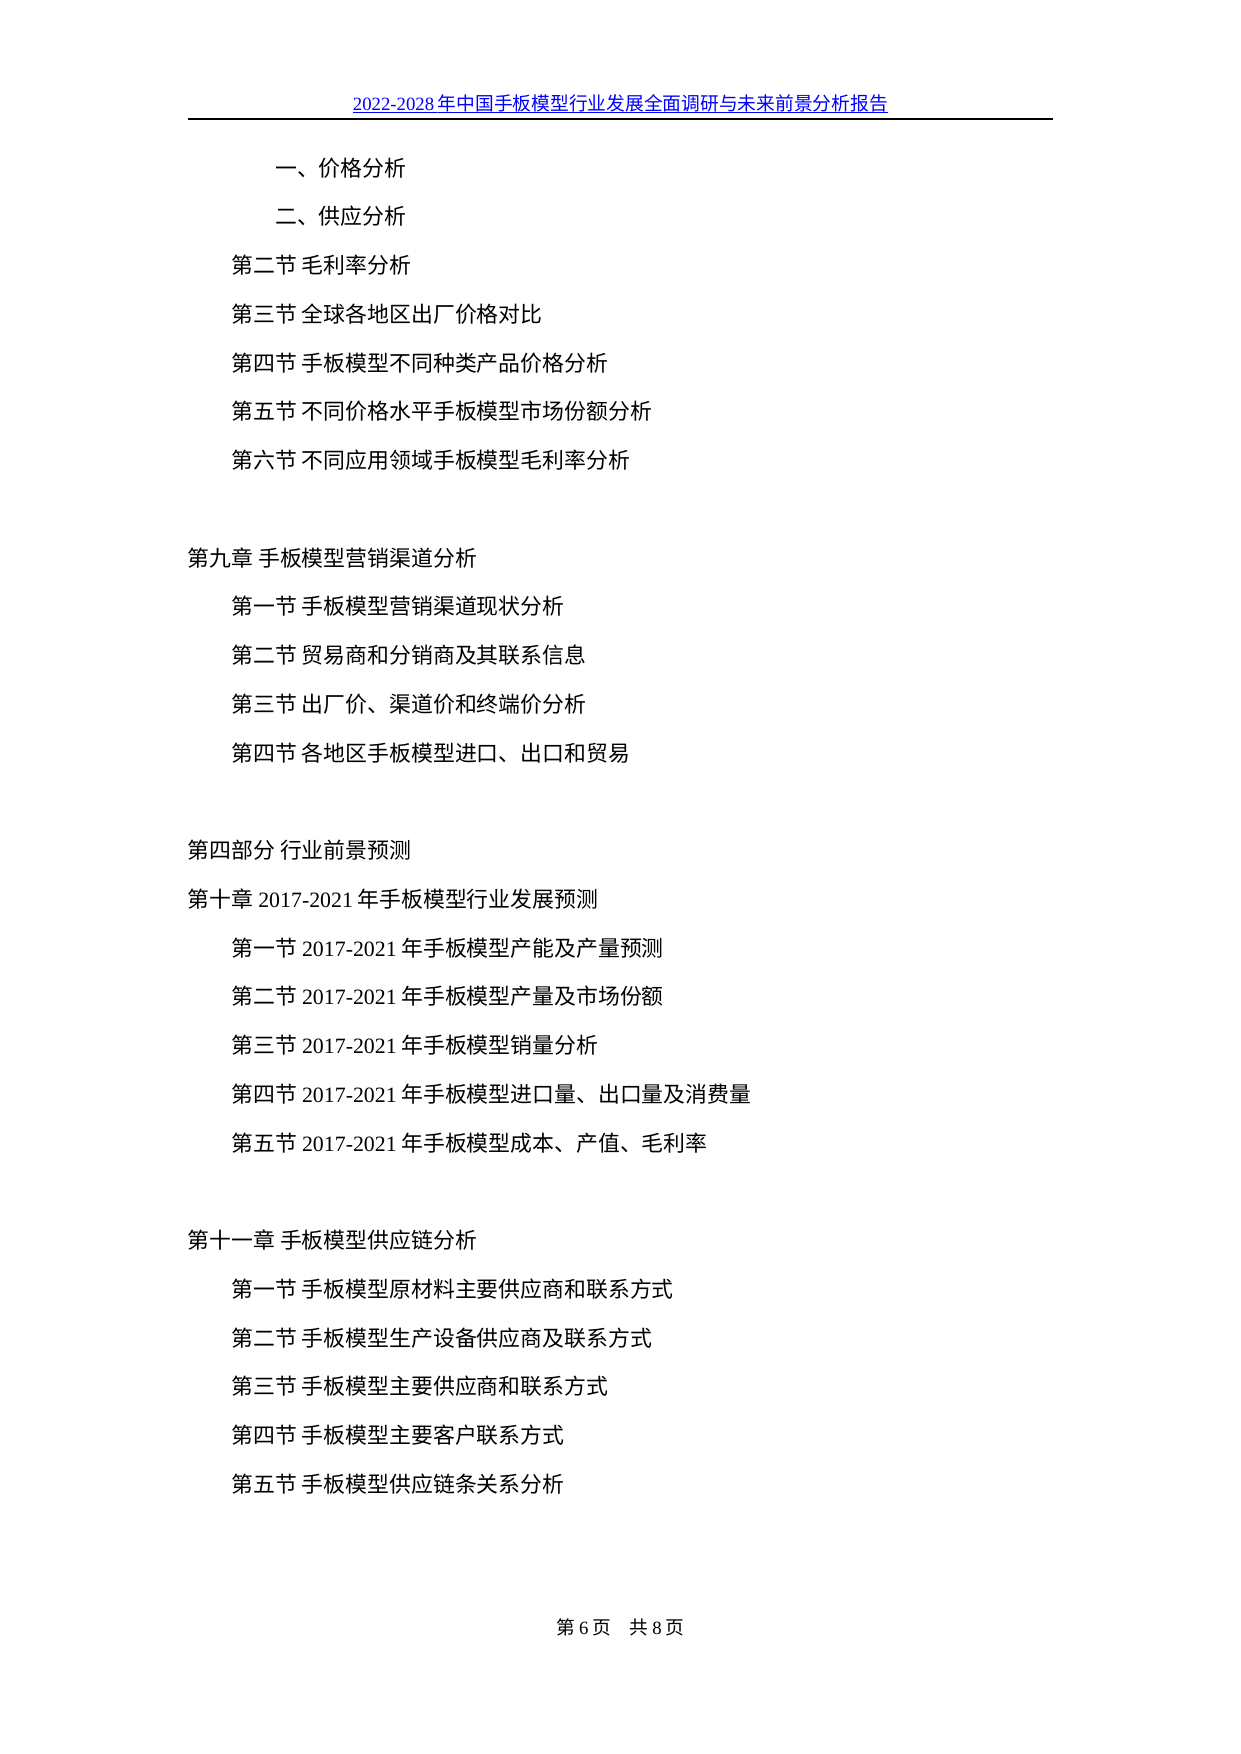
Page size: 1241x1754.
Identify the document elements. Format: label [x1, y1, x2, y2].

text [187, 150, 1053, 1499]
